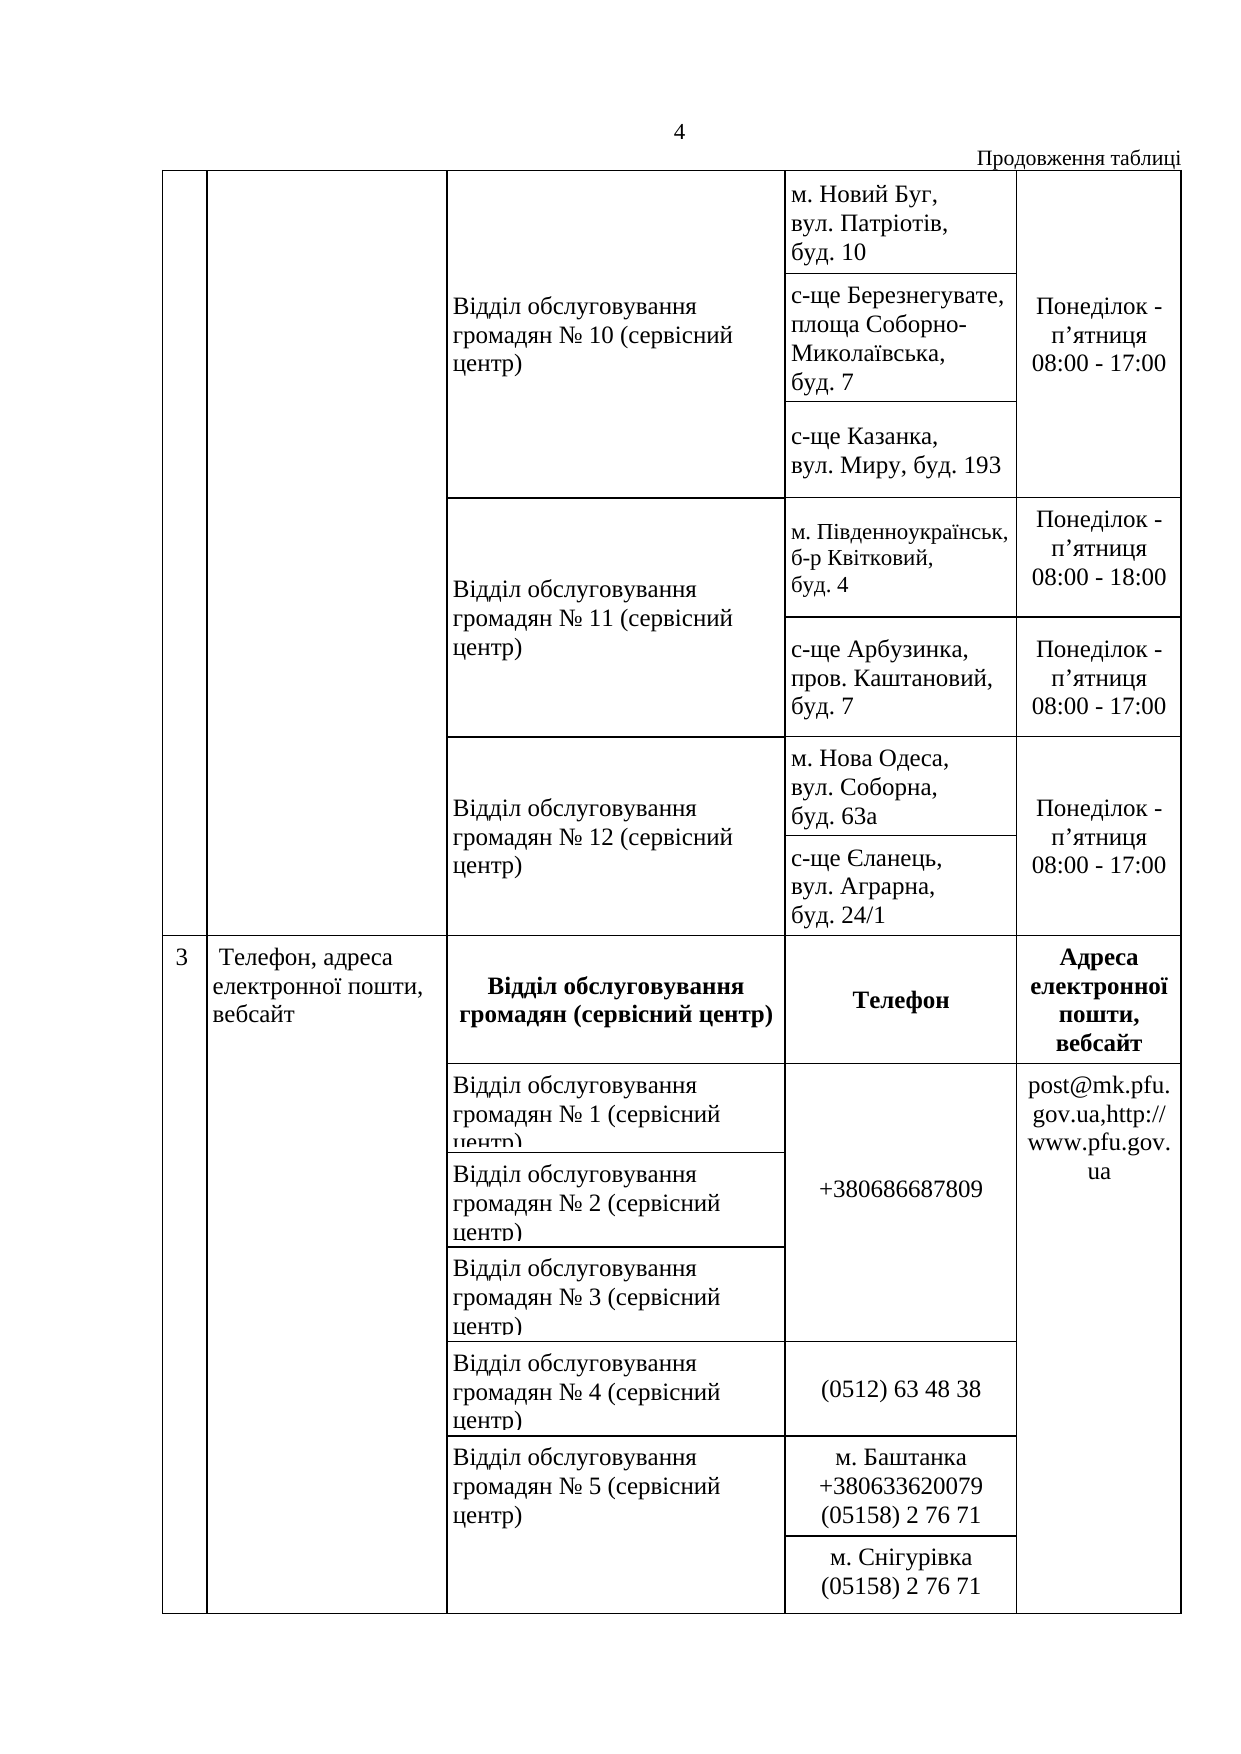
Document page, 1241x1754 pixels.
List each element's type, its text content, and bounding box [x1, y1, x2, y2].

table_cell +380686687809 [786, 1064, 1016, 1341]
table_cell м. Баштанка +380633620079 (05158) 2 76 71 [786, 1437, 1016, 1535]
table_cell Відділ обслуговування громадян № 3 (сервісний центр) [448, 1248, 784, 1341]
table_cell Понеділок - п’ятниця 08:00 - 17:00 [1017, 171, 1180, 497]
table_cell Адреса електронної пошти, вебсайт [1017, 936, 1180, 1063]
table_cell (0512) 63 48 38 [786, 1342, 1016, 1435]
table_cell Відділ обслуговування громадян № 10 (сервісний центр) [448, 171, 784, 497]
table_cell post@mk.pfu.gov.ua,http://www.pfu.gov.ua [1017, 1064, 1180, 1613]
table_cell 3 [163, 936, 206, 1613]
table_cell Відділ обслуговування громадян (сервісний центр) [448, 936, 784, 1063]
table_cell Відділ обслуговування громадян № 12 (сервісний центр) [448, 738, 784, 935]
table_cell Відділ обслуговування громадян № 4 (сервісний центр) [448, 1342, 784, 1435]
table_cell Відділ обслуговування громадян № 5 (сервісний центр) [448, 1437, 784, 1613]
table_cell Понеділок - п’ятниця 08:00 - 18:00 [1017, 498, 1180, 616]
table_cell Телефон [786, 936, 1016, 1063]
table_cell м. Південноукраїнськ, б-р Квітковий, буд. 4 [786, 498, 1016, 616]
table_cell Понеділок - п’ятниця 08:00 - 17:00 [1017, 737, 1180, 935]
table_cell Відділ обслуговування громадян № 1 (сервісний центр) [448, 1064, 784, 1152]
table_cell с-ще Арбузинка, пров. Каштановий, буд. 7 [786, 618, 1016, 736]
table_cell с-ще Березнегувате, площа Соборно-Миколаївська, буд. 7 [786, 274, 1016, 401]
table_cell с-ще Єланець, вул. Аграрна, буд. 24/1 [786, 836, 1016, 935]
table_cell Відділ обслуговування громадян № 2 (сервісний центр) [448, 1153, 784, 1246]
table_cell Понеділок - п’ятниця 08:00 - 17:00 [1017, 618, 1180, 736]
table_cell Телефон, адреса електронної пошти, вебсайт [208, 936, 446, 1613]
table_cell м. Нова Одеса, вул. Соборна, буд. 63а [786, 737, 1016, 835]
table_cell м. Новий Буг, вул. Патріотів, буд. 10 [786, 171, 1016, 273]
table_cell Відділ обслуговування громадян № 11 (сервісний центр) [448, 499, 784, 736]
table_cell м. Снігурівка (05158) 2 76 71 [786, 1537, 1016, 1613]
table_cell с-ще Казанка, вул. Миру, буд. 193 [786, 402, 1016, 497]
